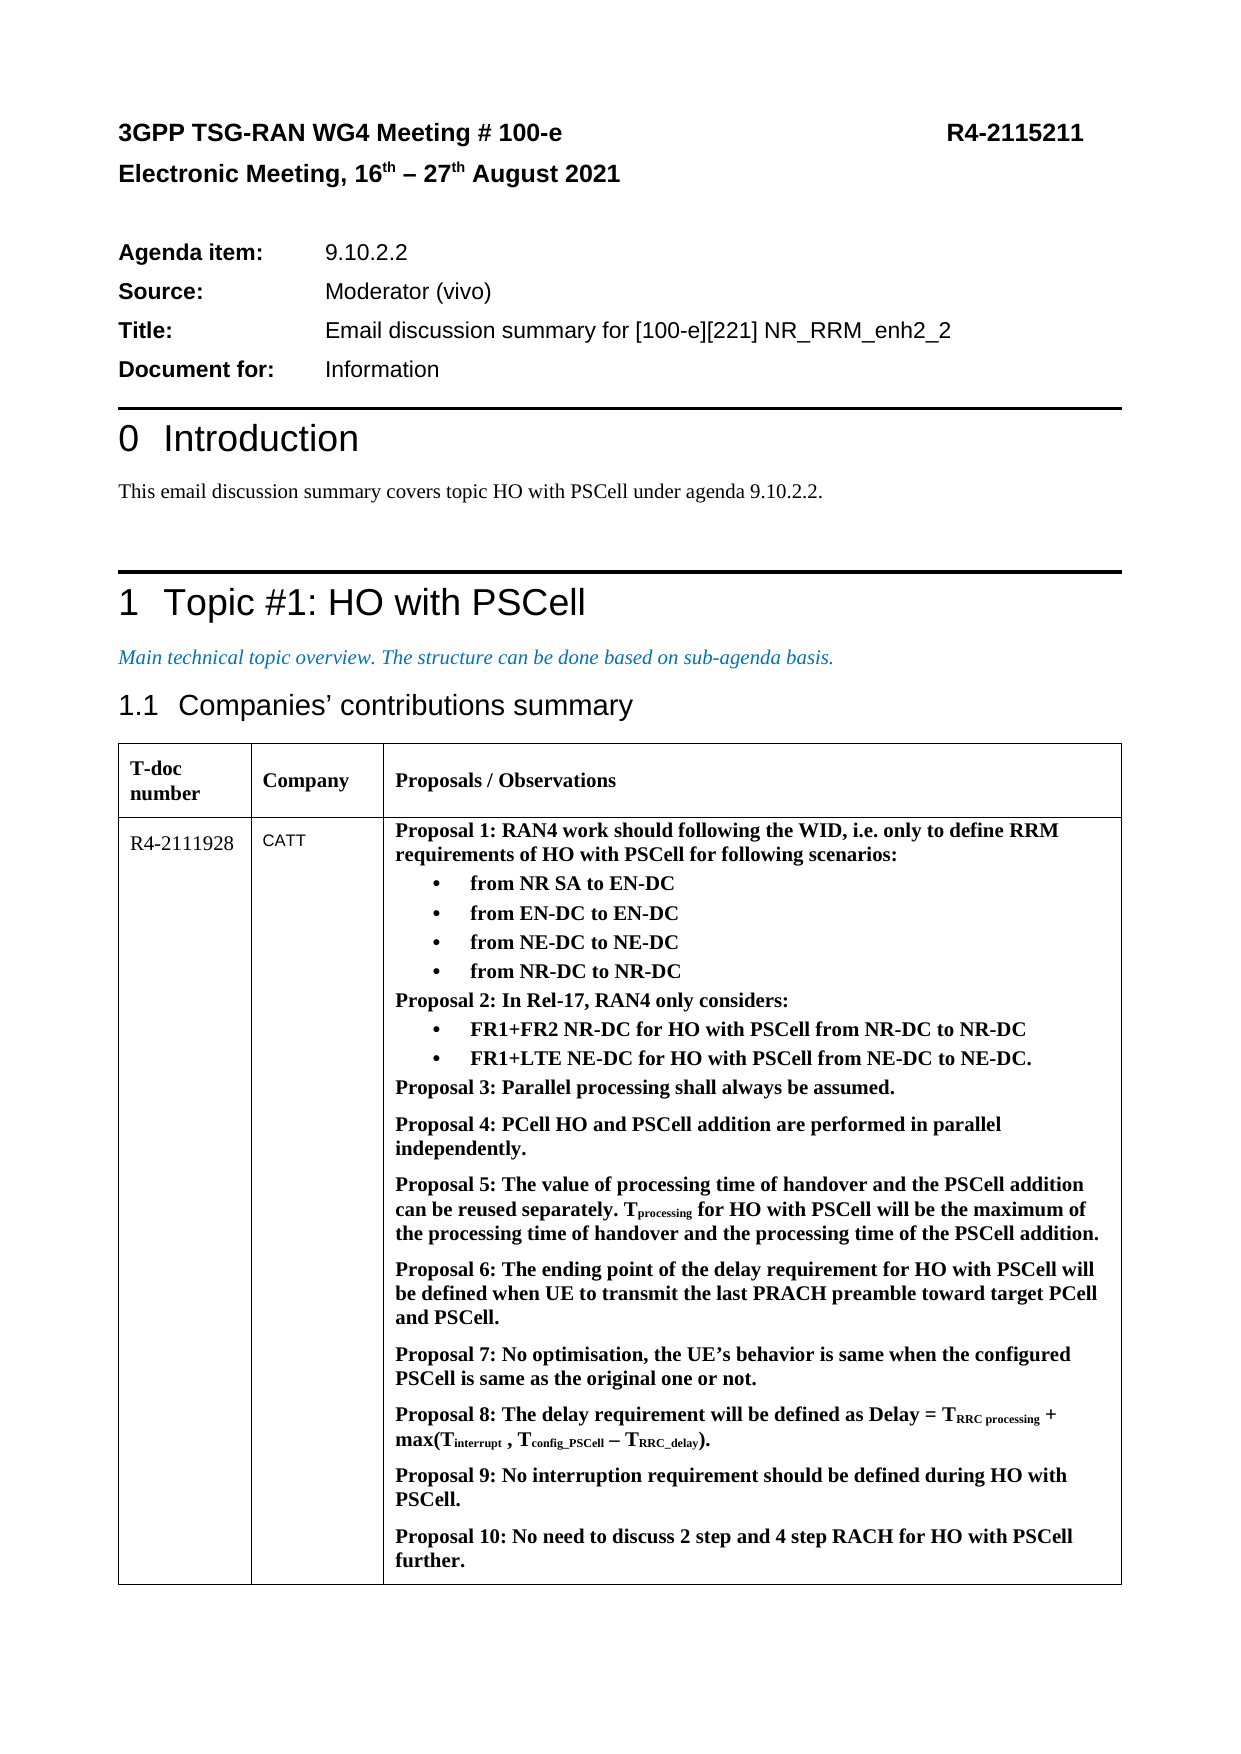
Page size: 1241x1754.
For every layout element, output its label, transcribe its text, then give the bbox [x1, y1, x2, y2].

subtitle Introduction [118, 410, 1122, 460]
table_header Proposals / Observations [384, 744, 1121, 817]
subtitle Topic #1: HO with PSCell [118, 574, 1122, 623]
text Main technical topic overview. The structure can be done based on sub-agenda basis. [118, 645, 1122, 669]
text This email discussion summary covers topic HO with PSCell under agenda 9.10.2.2. [118, 478, 1122, 503]
text Title: Email discussion summary for [100-e][221] NR_RRM_enh2_2 [118, 317, 1122, 343]
table_cell R4-2111928 [119, 818, 251, 1584]
text Agenda item: 9.10.2.2 [118, 239, 1122, 266]
text Source: Moderator (vivo) [118, 278, 1122, 304]
table_cell CATT [252, 818, 383, 1584]
text 3GPP TSG-RAN WG4 Meeting # 100-e R4-2115211 [118, 118, 1122, 147]
table_header T-doc number [119, 744, 251, 817]
subtitle Companies’ contributions summary [118, 688, 1122, 721]
table_header Company [252, 744, 383, 817]
text Electronic Meeting, 16th – 27th August 2021 [118, 159, 1122, 188]
text Document for: Information [118, 356, 1122, 382]
